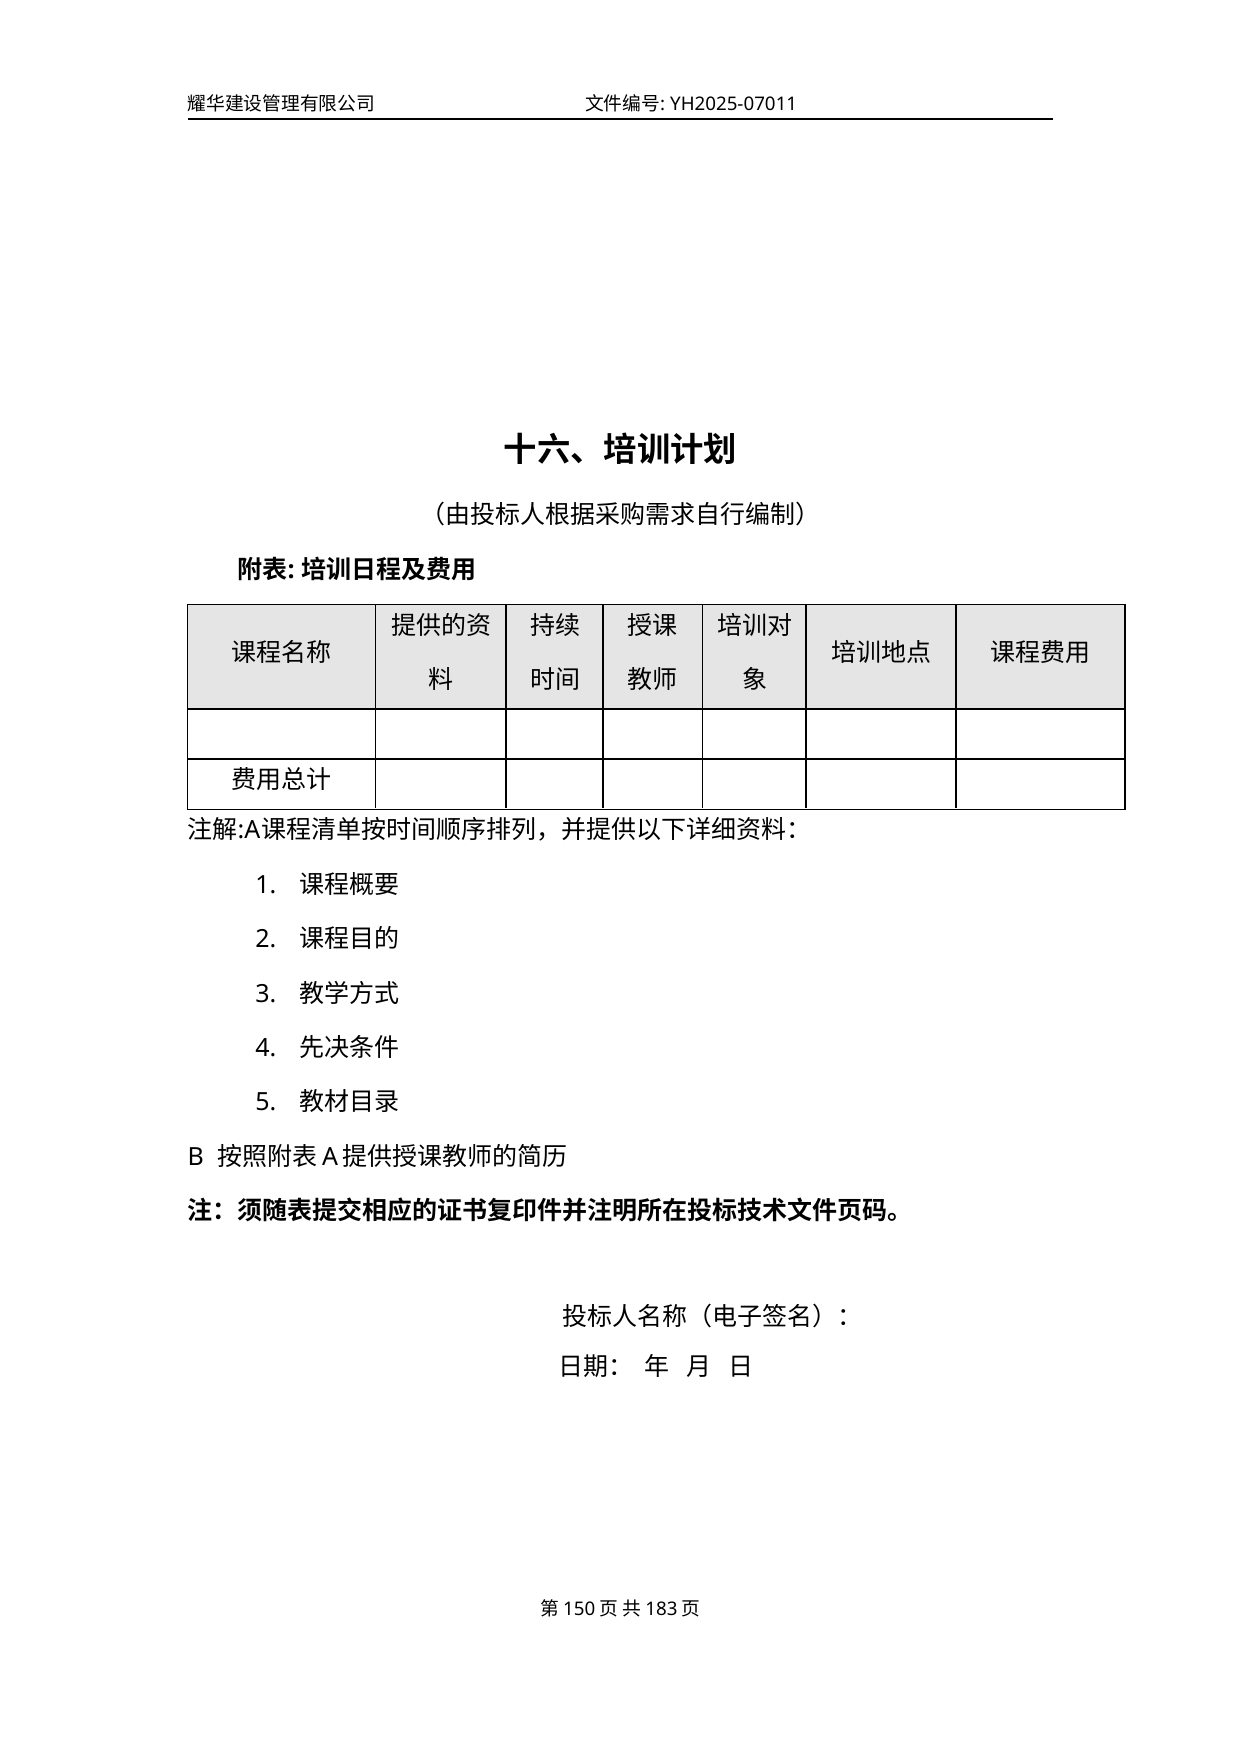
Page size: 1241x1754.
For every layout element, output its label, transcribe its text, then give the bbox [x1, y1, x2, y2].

text （由投标人根据采购需求自行编制） [187, 495, 1053, 531]
text 十六、培训计划 [187, 422, 1053, 471]
table_header 授课教师 [604, 605, 702, 708]
table_header 课程费用 [957, 605, 1124, 708]
table_header 课程名称 [188, 605, 375, 708]
table_header 提供的资料 [376, 605, 505, 708]
text 日期： 年 月 日 [187, 1347, 1053, 1383]
text 注：须随表提交相应的证书复印件并注明所在投标技术文件页码。 [187, 1191, 1053, 1227]
list 教材目录 [255, 1082, 1053, 1118]
table_header 培训地点 [807, 605, 955, 708]
table_cell [807, 710, 955, 758]
text 注解:A 课程清单按时间顺序排列，并提供以下详细资料： [187, 810, 1053, 846]
table_cell [703, 760, 805, 808]
table_header 培训对象 [703, 605, 805, 708]
table_cell 费用总计 [188, 760, 375, 808]
table_cell [507, 710, 602, 758]
table_cell [604, 710, 702, 758]
table_header 持续时间 [507, 605, 602, 708]
table_cell [188, 710, 375, 758]
table_cell [507, 760, 602, 808]
table_cell [807, 760, 955, 808]
table_cell [604, 760, 702, 808]
list 课程概要 [255, 864, 1053, 901]
text 附表: 培训日程及费用 [187, 549, 1053, 585]
table_cell [376, 710, 505, 758]
table_cell [957, 710, 1124, 758]
list 课程目的 [255, 919, 1053, 955]
text 投标人名称（电子签名）： [187, 1296, 1053, 1332]
list 先决条件 [255, 1027, 1053, 1064]
list 教学方式 [255, 973, 1053, 1009]
text B 按照附表A提供授课教师的简历 [187, 1136, 1053, 1172]
table_cell [703, 710, 805, 758]
table_cell [957, 760, 1124, 808]
table_cell [376, 760, 505, 808]
